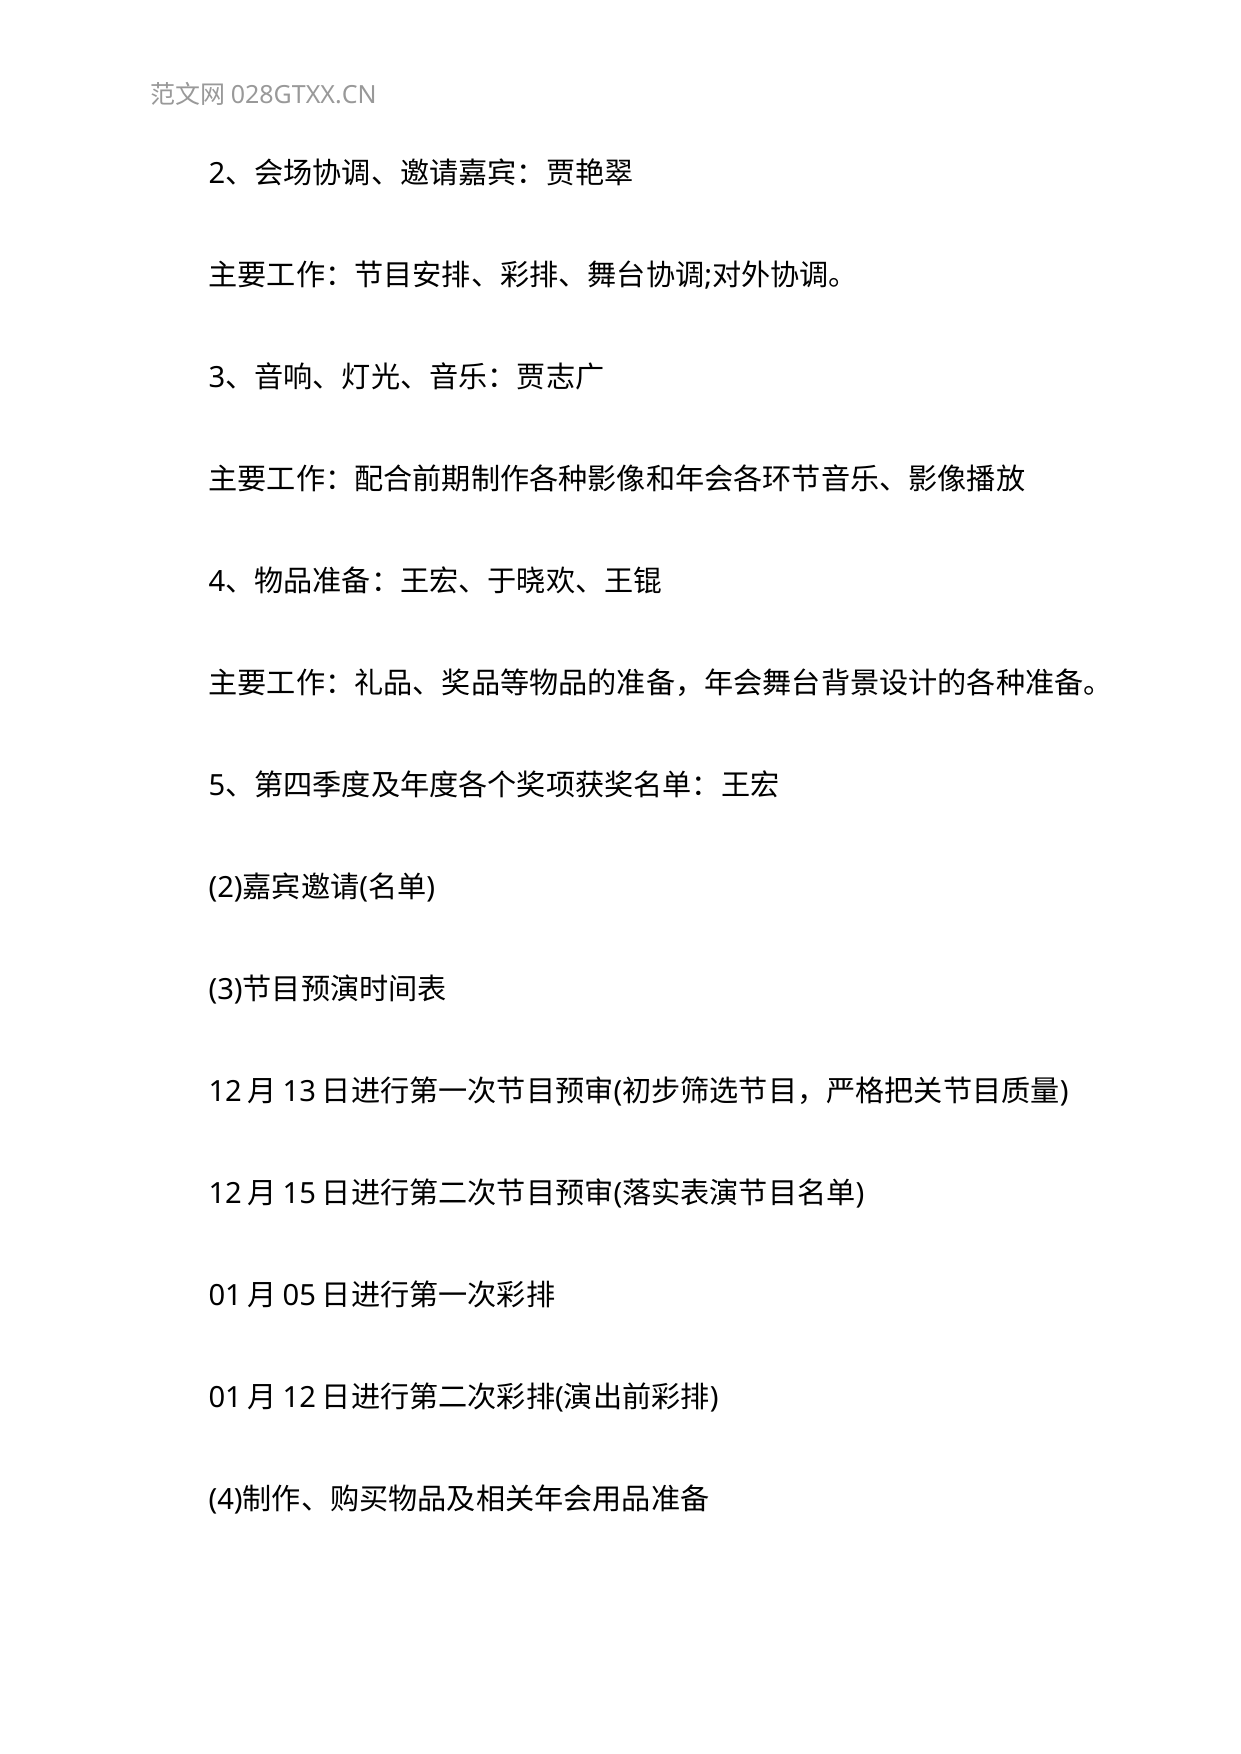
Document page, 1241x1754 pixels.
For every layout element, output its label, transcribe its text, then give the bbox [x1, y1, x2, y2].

text 12月15日进行第二次节目预审(落实表演节目名单) [150, 1169, 1090, 1212]
text 01月12日进行第二次彩排(演出前彩排) [150, 1373, 1090, 1416]
text 5、第四季度及年度各个奖项获奖名单：王宏 [150, 761, 1090, 804]
text 主要工作：配合前期制作各种影像和年会各环节音乐、影像播放 [150, 456, 1090, 498]
text 12月13日进行第一次节目预审(初步筛选节目，严格把关节目质量) [150, 1067, 1090, 1110]
text (3)节目预演时间表 [150, 965, 1090, 1008]
text (2)嘉宾邀请(名单) [150, 863, 1090, 906]
text 01月05日进行第一次彩排 [150, 1271, 1090, 1314]
text 主要工作：礼品、奖品等物品的准备，年会舞台背景设计的各种准备。 [150, 660, 1090, 702]
text (4)制作、购买物品及相关年会用品准备 [150, 1475, 1090, 1518]
text 2、会场协调、邀请嘉宾：贾艳翠 [150, 150, 1090, 192]
text 3、音响、灯光、音乐：贾志广 [150, 354, 1090, 396]
text 主要工作：节目安排、彩排、舞台协调;对外协调。 [150, 252, 1090, 294]
text 4、物品准备：王宏、于晓欢、王锟 [150, 558, 1090, 600]
